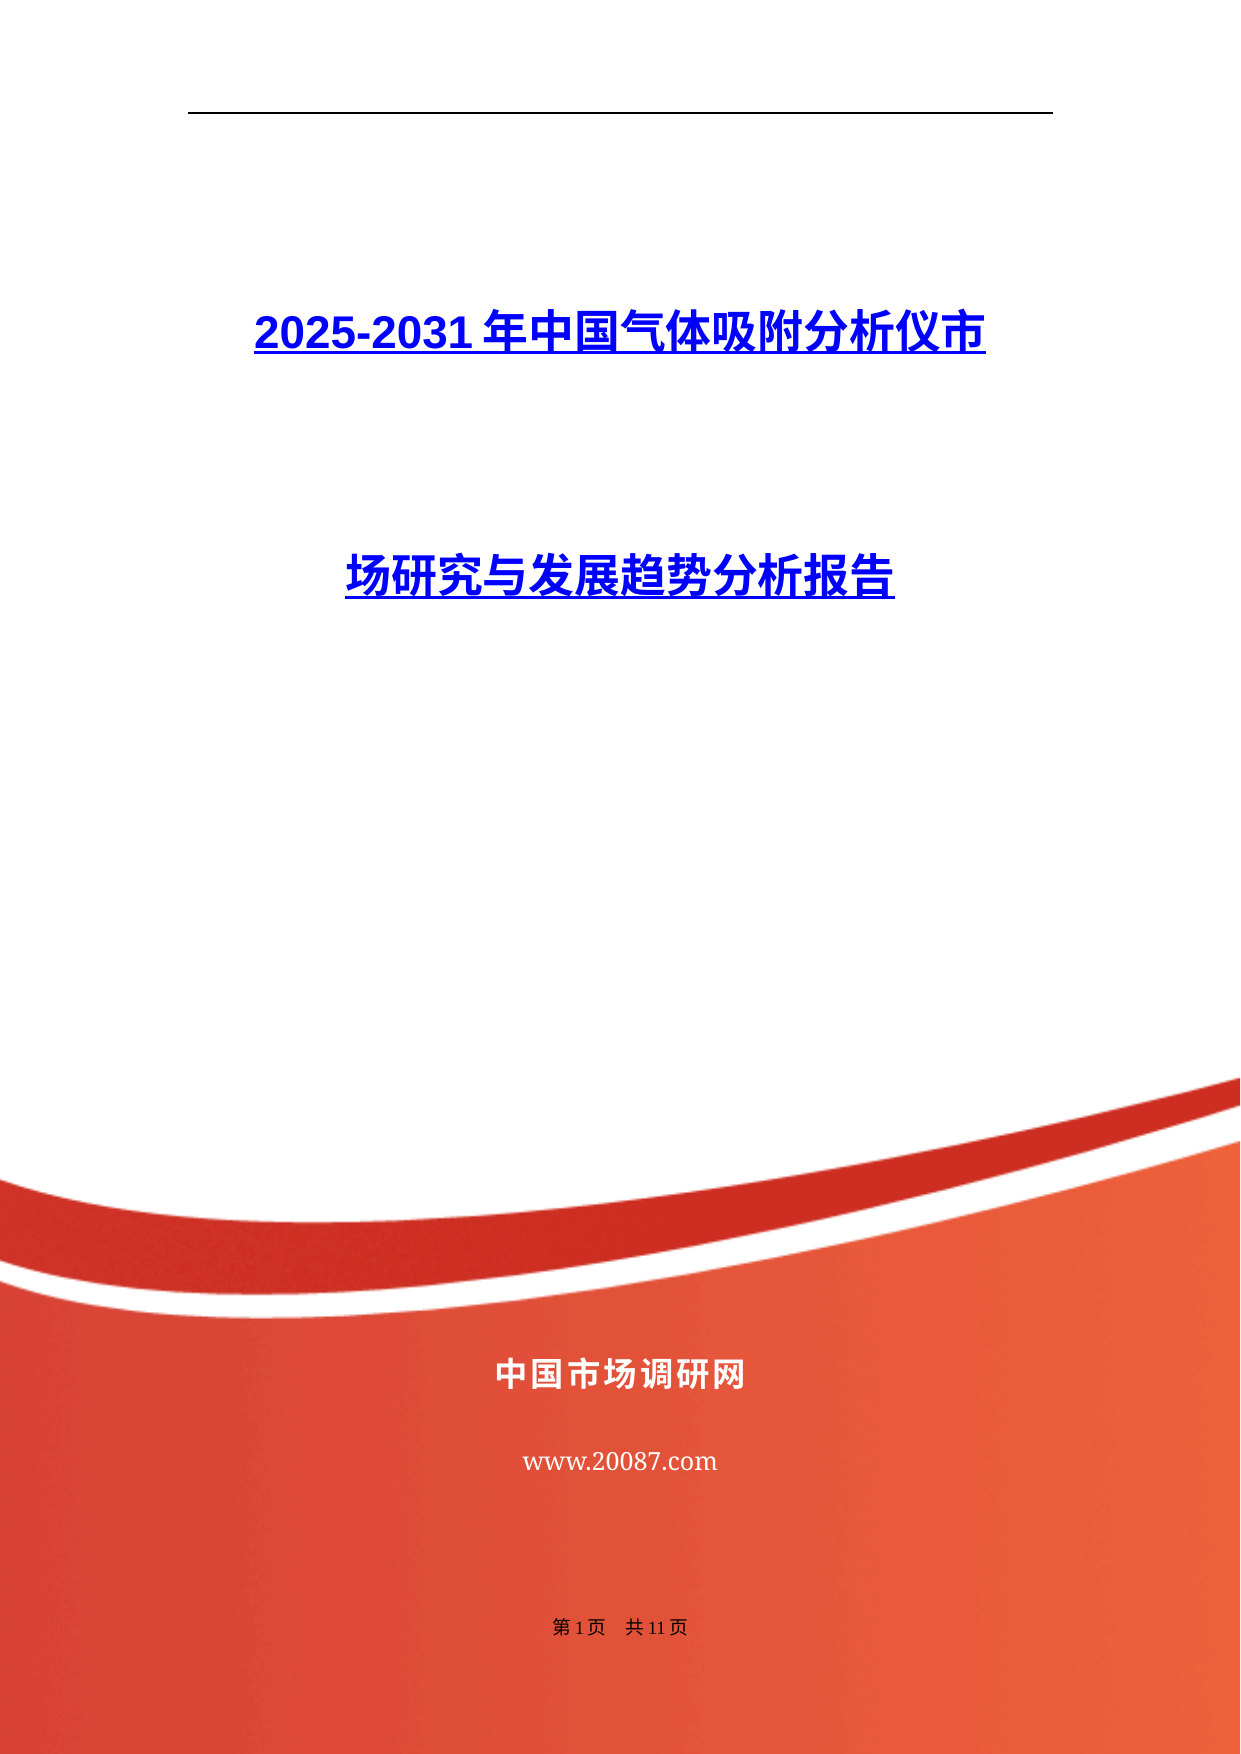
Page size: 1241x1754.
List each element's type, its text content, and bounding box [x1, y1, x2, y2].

table_header 2025-2031年中国气体吸附分析仪市场研究与发展趋势分析报告 [188, 207, 1053, 773]
text www.20087.com [187, 1428, 1053, 1493]
subtitle 中国市场调研网 [187, 1339, 1053, 1404]
picture [0, 1006, 1241, 1754]
